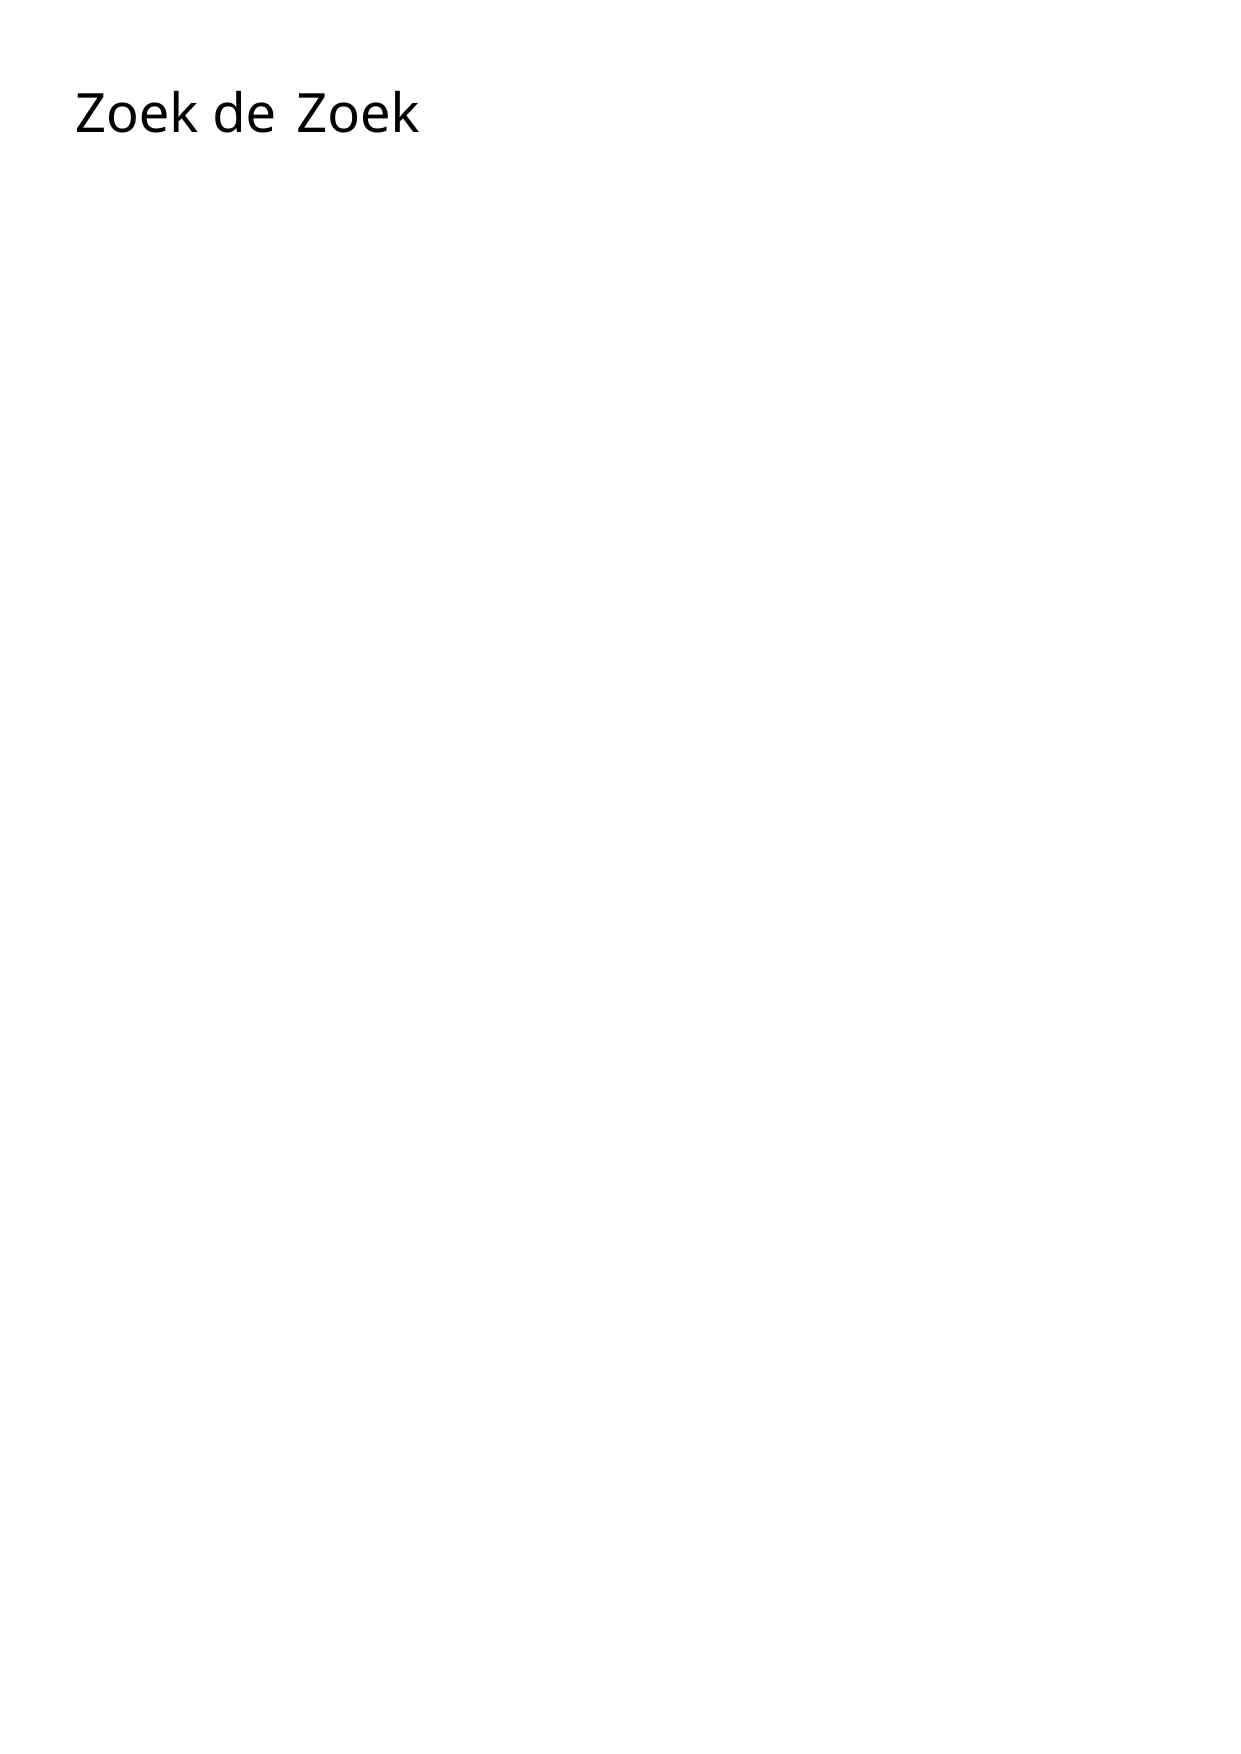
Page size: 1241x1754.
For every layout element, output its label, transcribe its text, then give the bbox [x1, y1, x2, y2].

text Zoek de Zoek [75, 75, 1165, 149]
